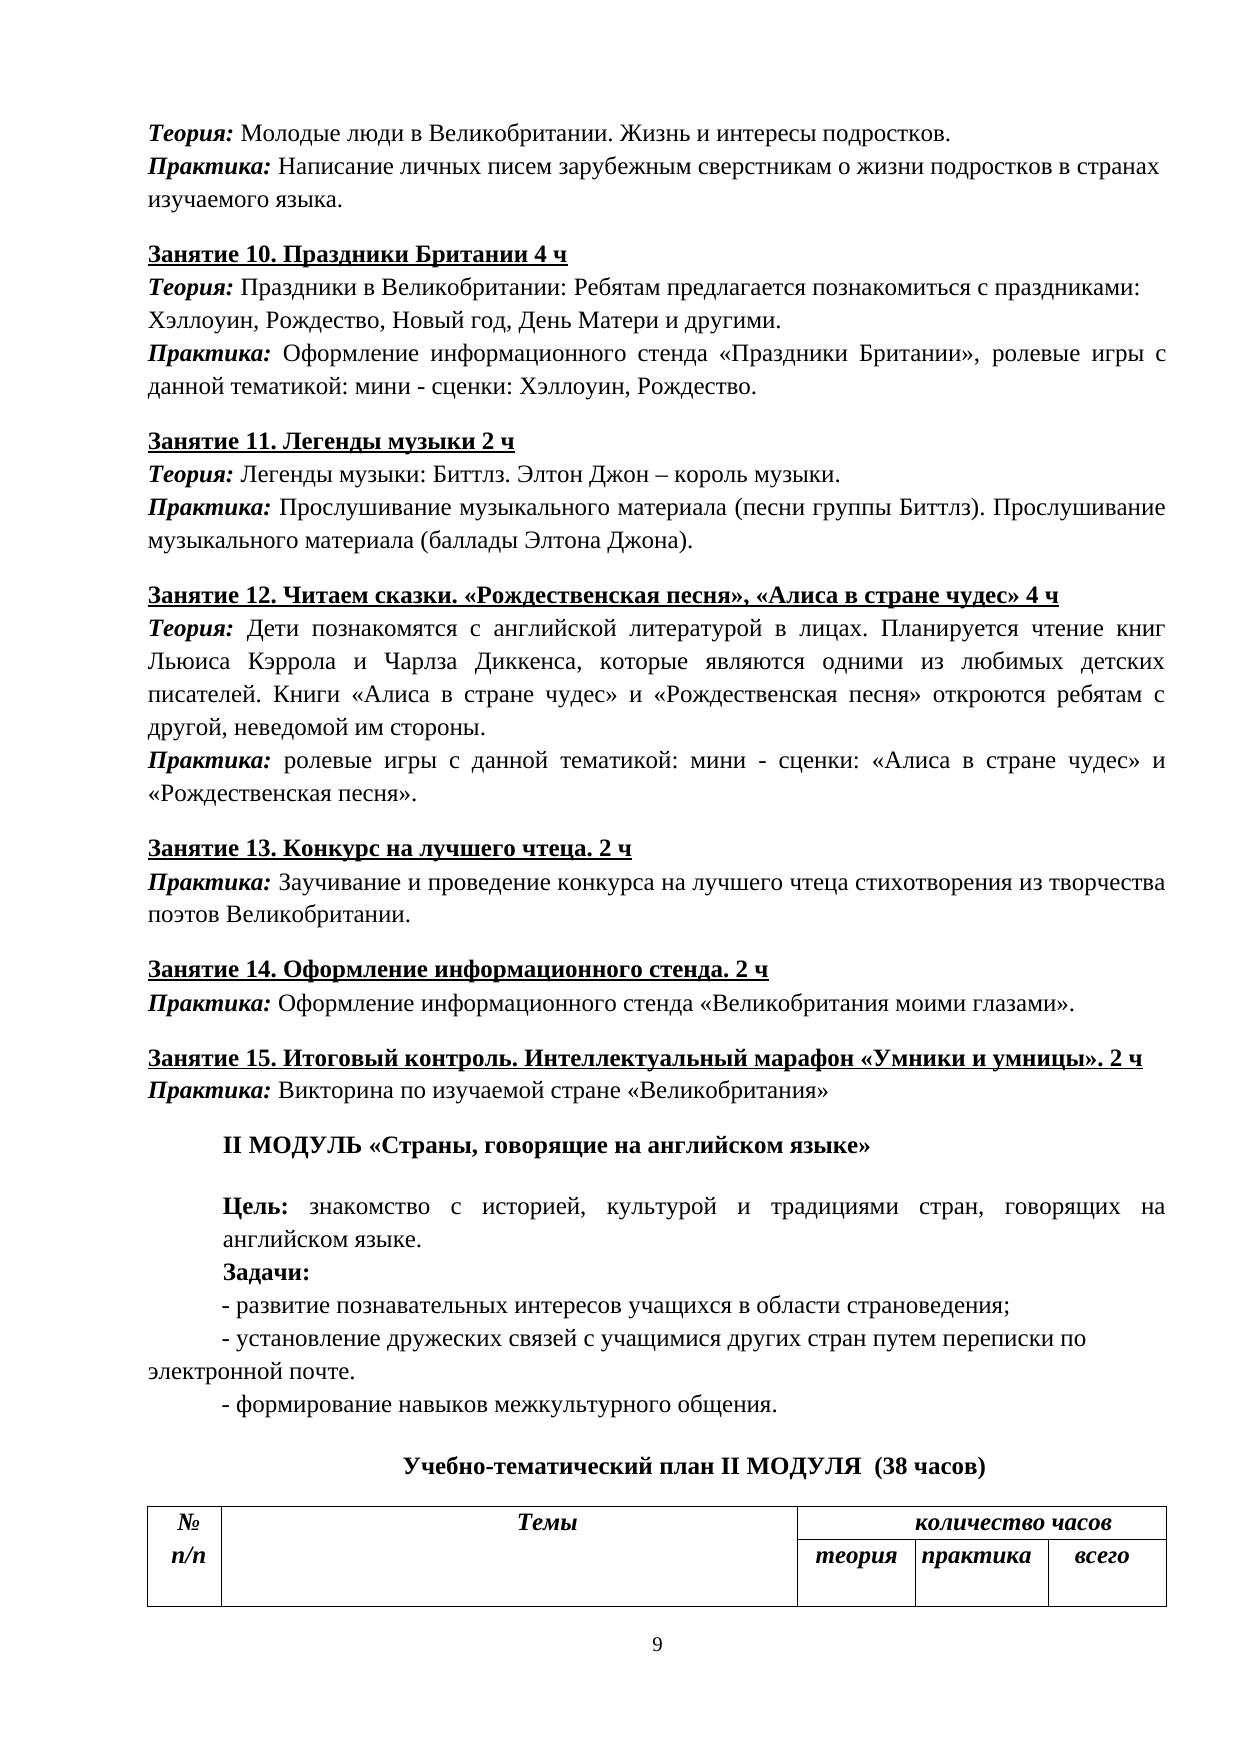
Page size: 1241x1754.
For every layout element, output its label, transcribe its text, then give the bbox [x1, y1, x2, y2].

list Занятие 15. Итоговый контроль. Интеллектуальный марафон «Умники и умницы». 2 ч [148, 1043, 1167, 1071]
text Теория: Праздники в Великобритании: Ребятам предлагается познакомиться с праздниками: Хэллоуин, Рождество, Новый год, День Матери и другими. [148, 272, 1167, 334]
text - установление дружеских связей с учащимися других стран путем переписки по электронной почте. [148, 1323, 1167, 1385]
list Практика: Оформление информационного стенда «Праздники Британии», ролевые игры с данной тематикой: мини - сценки: Хэллоуин, Рождество. [148, 338, 1167, 400]
list Занятие 12. Читаем сказки. «Рождественская песня», «Алиса в стране чудес» 4 ч [148, 580, 1167, 609]
text II МОДУЛЬ «Страны, говорящие на английском языке» [223, 1131, 1167, 1159]
list Занятие 13. Конкурс на лучшего чтеца. 2 ч [148, 833, 1167, 862]
text Цель: знакомство с историей, культурой и традициями стран, говорящих на английском языке. [223, 1191, 1167, 1253]
table_header № п/п [148, 1507, 221, 1606]
table_cell теория [798, 1540, 915, 1606]
text - развитие познавательных интересов учащихся в области страноведения; [148, 1290, 1167, 1319]
table_header количество часов [798, 1507, 1166, 1539]
list Практика: Заучивание и проведение конкурса на лучшего чтеца стихотворения из творчества поэтов Великобритании. [148, 867, 1167, 928]
text Теория: Молодые люди в Великобритании. Жизнь и интересы подростков. [148, 118, 1167, 147]
table_cell практика [916, 1540, 1048, 1606]
table_cell всего [1049, 1540, 1166, 1606]
list Практика: Прослушивание музыкального материала (песни группы Биттлз). Прослушивание музыкального материала (баллады Элтона Джона). [148, 492, 1167, 554]
list Практика: Оформление информационного стенда «Великобритания моими глазами». [148, 988, 1167, 1016]
text - формирование навыков межкультурного общения. [148, 1389, 1167, 1418]
list Занятие 10. Праздники Британии 4 ч [148, 239, 1167, 268]
table_header Темы [222, 1507, 797, 1606]
list Занятие 14. Оформление информационного стенда. 2 ч [148, 954, 1167, 983]
list Теория: Легенды музыки: Биттлз. Элтон Джон – король музыки. [148, 459, 1167, 488]
list Занятие 11. Легенды музыки 2 ч [148, 426, 1167, 455]
text Практика: Написание личных писем зарубежным сверстникам о жизни подростков в странах изучаемого языка. [148, 151, 1167, 213]
list Практика: Викторина по изучаемой стране «Великобритания» [148, 1076, 1167, 1104]
list Теория: Дети познакомятся с английской литературой в лицах. Планируется чтение книг Льюиса Кэррола и Чарлза Диккенса, которые являются одними из любимых детских писателей. Книги «Алиса в стране чудес» и «Рождественская песня» откроются ребятам с другой, неведомой им стороны. [148, 613, 1167, 741]
list Практика: ролевые игры с данной тематикой: мини - сценки: «Алиса в стране чудес» и «Рождественская песня». [148, 746, 1167, 807]
text Учебно-тематический план II МОДУЛЯ (38 часов) [148, 1451, 1167, 1479]
text Задачи: [223, 1257, 1167, 1286]
